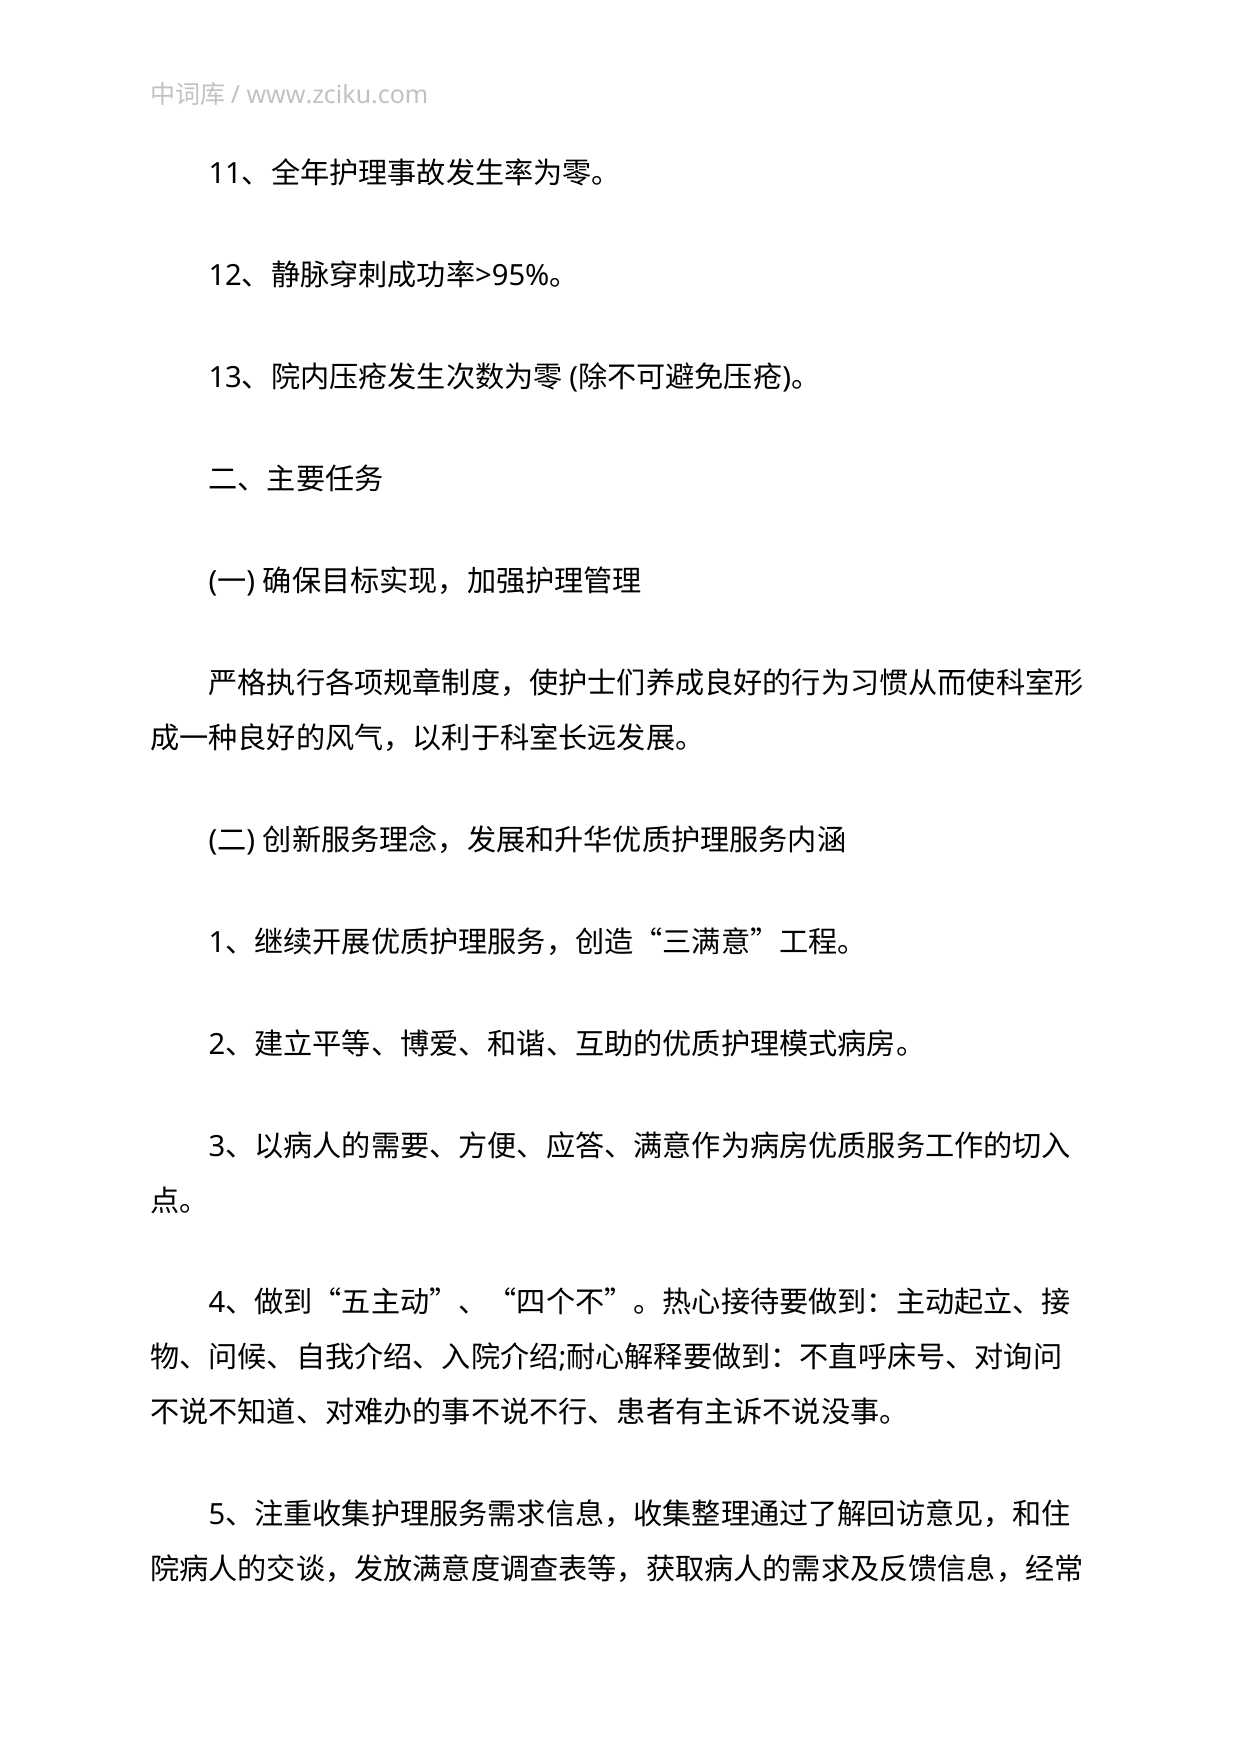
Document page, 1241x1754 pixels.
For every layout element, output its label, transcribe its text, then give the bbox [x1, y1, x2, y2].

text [150, 1491, 1090, 1588]
text 严格执行各项规章制度，使护士们养成良好的行为习惯从而使科室形成一种良好的风气，以利于科室长远发展。 [150, 660, 1090, 757]
text 1、继续开展优质护理服务，创造“三满意”工程。 [150, 918, 1090, 961]
text (二) 创新服务理念，发展和升华优质护理服务内涵 [150, 816, 1090, 859]
text 二、主要任务 [150, 456, 1090, 498]
text 13、院内压疮发生次数为零 (除不可避免压疮)。 [150, 354, 1090, 396]
text 4、做到“五主动”、“四个不”。热心接待要做到：主动起立、接物、问候、自我介绍、入院介绍;耐心解释要做到：不直呼床号、对询问不说不知道、对难办的事不说不行、患者有主诉不说没事。 [150, 1279, 1090, 1431]
text 2、建立平等、博爱、和谐、互助的优质护理模式病房。 [150, 1020, 1090, 1063]
text 11、全年护理事故发生率为零。 [150, 150, 1090, 192]
text 12、静脉穿刺成功率>95%。 [150, 252, 1090, 294]
text 3、以病人的需要、方便、应答、满意作为病房优质服务工作的切入点。 [150, 1122, 1090, 1219]
text (一) 确保目标实现，加强护理管理 [150, 558, 1090, 600]
